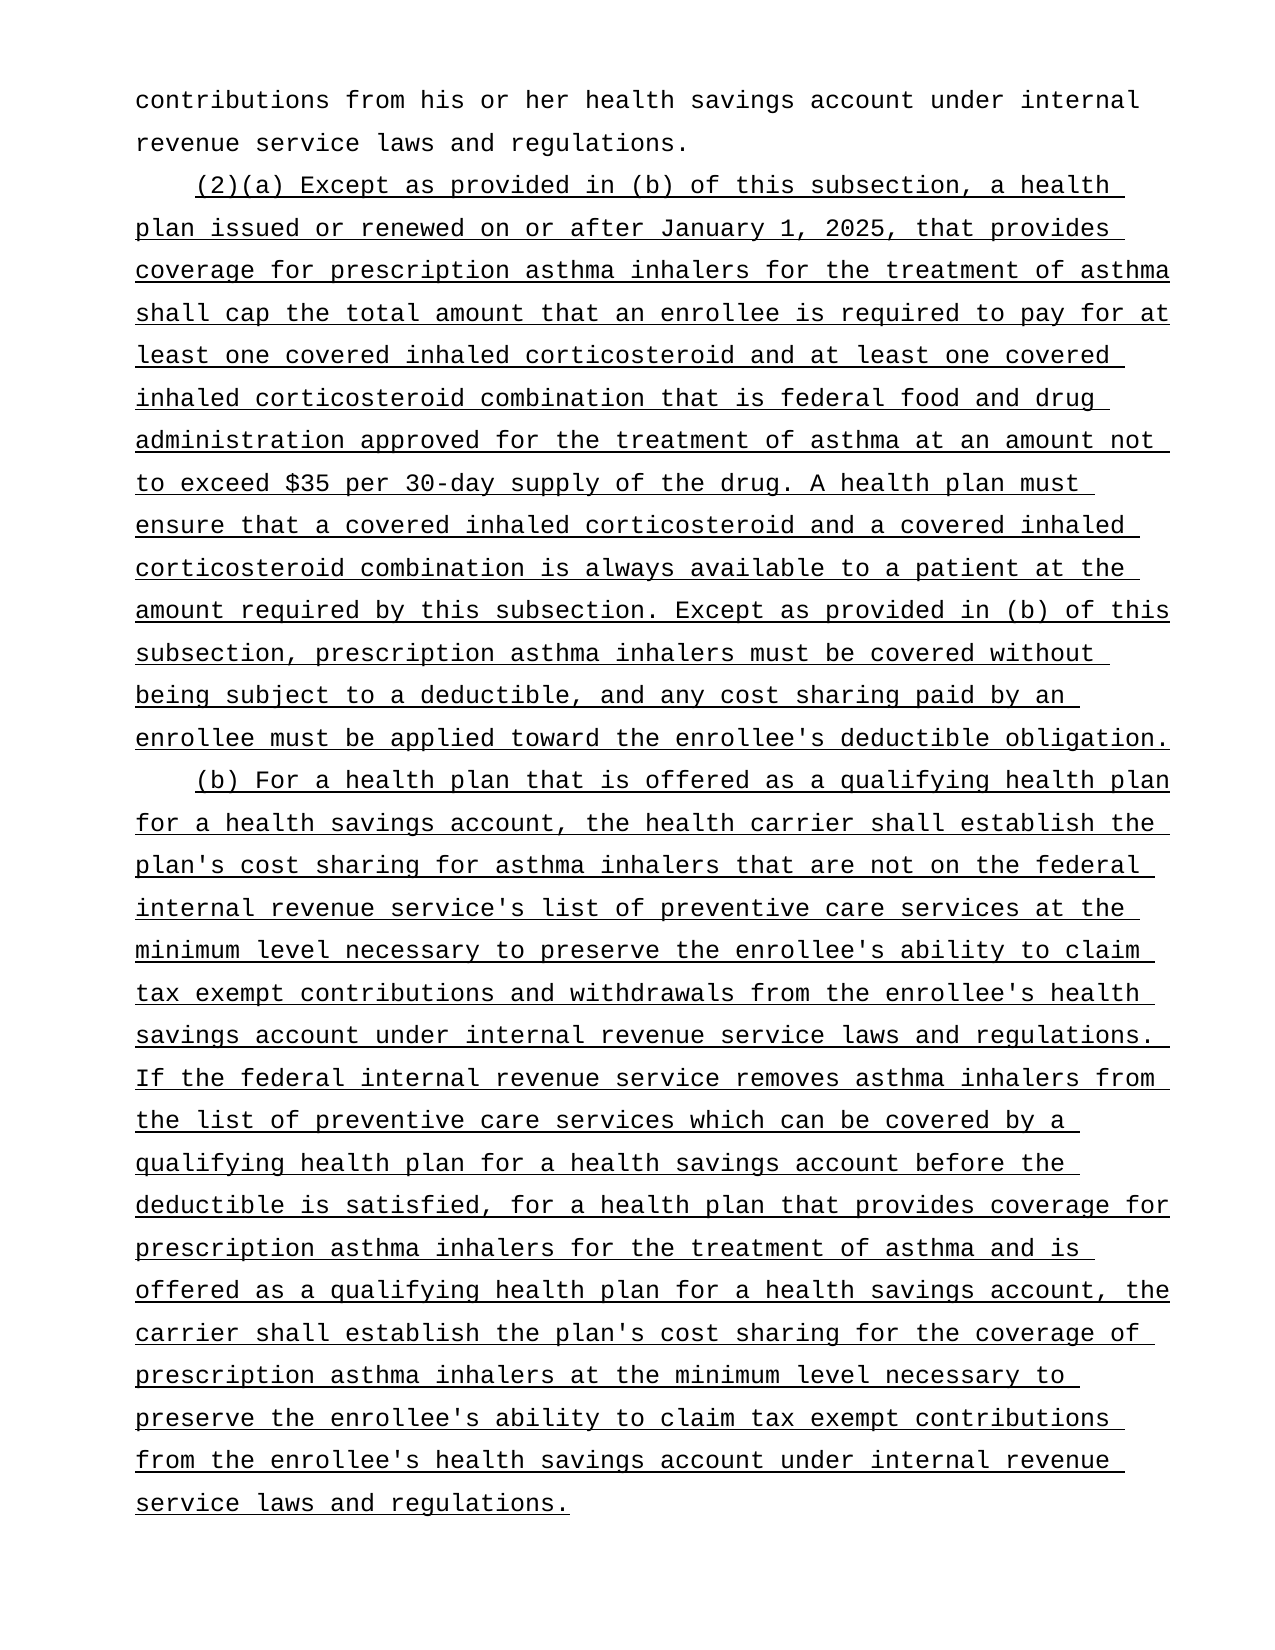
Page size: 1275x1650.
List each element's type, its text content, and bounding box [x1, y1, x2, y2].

text (b) For a health plan that is offered as a qualifying health plan for a health savings account, the health carrier shall establish the plan's cost sharing for asthma inhalers that are not on the federal internal revenue service's list of preventive care services at the minimum level necessary to preserve the enrollee's ability to claim tax exempt contributions and withdrawals from the enrollee's health savings account under internal revenue service laws and regulations. If the federal internal revenue service removes asthma inhalers from the list of preventive care services which can be covered by a qualifying health plan for a health savings account before the deductible is satisfied, for a health plan that provides coverage for prescription asthma inhalers for the treatment of asthma and is offered as a qualifying health plan for a health savings account, the carrier shall establish the plan's cost sharing for the coverage of prescription asthma inhalers at the minimum level necessary to preserve the enrollee's ability to claim tax exempt contributions from the enrollee's health savings account under internal revenue service laws and regulations. [135, 1303, 1170, 1520]
text (2)(a) Except as provided in (b) of this subsection, a health plan issued or renewed on or after January 1, 2025, that provides coverage for prescription asthma inhalers for the treatment of asthma shall cap the total amount that an enrollee is required to pay for at least one covered inhaled corticosteroid and at least one covered inhaled corticosteroid combination that is federal food and drug administration approved for the treatment of asthma at an amount not to exceed $35 per 30-day supply of the drug. A health plan must ensure that a covered inhaled corticosteroid and a covered inhaled corticosteroid combination is always available to a patient at the amount required by this subsection. Except as provided in (b) of this subsection, prescription asthma inhalers must be covered without being subject to a deductible, and any cost sharing paid by an enrollee must be applied toward the enrollee's deductible obligation. [135, 325, 1170, 451]
text (2)(a) Except as provided in (b) of this subsection, a health plan issued or renewed on or after January 1, 2025, that provides coverage for prescription asthma inhalers for the treatment of asthma shall cap the total amount that an enrollee is required to pay for at least one covered inhaled corticosteroid and at least one covered inhaled corticosteroid combination that is federal food and drug administration approved for the treatment of asthma at an amount not to exceed $35 per 30-day supply of the drug. A health plan must ensure that a covered inhaled corticosteroid and a covered inhaled corticosteroid combination is always available to a patient at the amount required by this subsection. Except as provided in (b) of this subsection, prescription asthma inhalers must be covered without being subject to a deductible, and any cost sharing paid by an enrollee must be applied toward the enrollee's deductible obligation. [135, 453, 1170, 621]
text (b) For a health plan that is offered as a qualifying health plan for a health savings account, the health carrier shall establish the plan's cost sharing for asthma inhalers that are not on the federal internal revenue service's list of preventive care services at the minimum level necessary to preserve the enrollee's ability to claim tax exempt contributions and withdrawals from the enrollee's health savings account under internal revenue service laws and regulations. If the federal internal revenue service removes asthma inhalers from the list of preventive care services which can be covered by a qualifying health plan for a health savings account before the deductible is satisfied, for a health plan that provides coverage for prescription asthma inhalers for the treatment of asthma and is offered as a qualifying health plan for a health savings account, the carrier shall establish the plan's cost sharing for the coverage of prescription asthma inhalers at the minimum level necessary to preserve the enrollee's ability to claim tax exempt contributions from the enrollee's health savings account under internal revenue service laws and regulations. [135, 1090, 1170, 1216]
text (2)(a) Except as provided in (b) of this subsection, a health plan issued or renewed on or after January 1, 2025, that provides coverage for prescription asthma inhalers for the treatment of asthma shall cap the total amount that an enrollee is required to pay for at least one covered inhaled corticosteroid and at least one covered inhaled corticosteroid combination that is federal food and drug administration approved for the treatment of asthma at an amount not to exceed $35 per 30-day supply of the drug. A health plan must ensure that a covered inhaled corticosteroid and a covered inhaled corticosteroid combination is always available to a patient at the amount required by this subsection. Except as provided in (b) of this subsection, prescription asthma inhalers must be covered without being subject to a deductible, and any cost sharing paid by an enrollee must be applied toward the enrollee's deductible obligation. [135, 160, 1170, 281]
text (b) For a health plan that is offered as a qualifying health plan for a health savings account, the health carrier shall establish the plan's cost sharing for asthma inhalers that are not on the federal internal revenue service's list of preventive care services at the minimum level necessary to preserve the enrollee's ability to claim tax exempt contributions and withdrawals from the enrollee's health savings account under internal revenue service laws and regulations. If the federal internal revenue service removes asthma inhalers from the list of preventive care services which can be covered by a qualifying health plan for a health savings account before the deductible is satisfied, for a health plan that provides coverage for prescription asthma inhalers for the treatment of asthma and is offered as a qualifying health plan for a health savings account, the carrier shall establish the plan's cost sharing for the coverage of prescription asthma inhalers at the minimum level necessary to preserve the enrollee's ability to claim tax exempt contributions from the enrollee's health savings account under internal revenue service laws and regulations. [135, 755, 1170, 834]
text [135, 75, 1170, 160]
text (b) For a health plan that is offered as a qualifying health plan for a health savings account, the health carrier shall establish the plan's cost sharing for asthma inhalers that are not on the federal internal revenue service's list of preventive care services at the minimum level necessary to preserve the enrollee's ability to claim tax exempt contributions and withdrawals from the enrollee's health savings account under internal revenue service laws and regulations. If the federal internal revenue service removes asthma inhalers from the list of preventive care services which can be covered by a qualifying health plan for a health savings account before the deductible is satisfied, for a health plan that provides coverage for prescription asthma inhalers for the treatment of asthma and is offered as a qualifying health plan for a health savings account, the carrier shall establish the plan's cost sharing for the coverage of prescription asthma inhalers at the minimum level necessary to preserve the enrollee's ability to claim tax exempt contributions from the enrollee's health savings account under internal revenue service laws and regulations. [135, 1218, 1170, 1301]
text (2)(a) Except as provided in (b) of this subsection, a health plan issued or renewed on or after January 1, 2025, that provides coverage for prescription asthma inhalers for the treatment of asthma shall cap the total amount that an enrollee is required to pay for at least one covered inhaled corticosteroid and at least one covered inhaled corticosteroid combination that is federal food and drug administration approved for the treatment of asthma at an amount not to exceed $35 per 30-day supply of the drug. A health plan must ensure that a covered inhaled corticosteroid and a covered inhaled corticosteroid combination is always available to a patient at the amount required by this subsection. Except as provided in (b) of this subsection, prescription asthma inhalers must be covered without being subject to a deductible, and any cost sharing paid by an enrollee must be applied toward the enrollee's deductible obligation. [135, 623, 1170, 749]
text (b) For a health plan that is offered as a qualifying health plan for a health savings account, the health carrier shall establish the plan's cost sharing for asthma inhalers that are not on the federal internal revenue service's list of preventive care services at the minimum level necessary to preserve the enrollee's ability to claim tax exempt contributions and withdrawals from the enrollee's health savings account under internal revenue service laws and regulations. If the federal internal revenue service removes asthma inhalers from the list of preventive care services which can be covered by a qualifying health plan for a health savings account before the deductible is satisfied, for a health plan that provides coverage for prescription asthma inhalers for the treatment of asthma and is offered as a qualifying health plan for a health savings account, the carrier shall establish the plan's cost sharing for the coverage of prescription asthma inhalers at the minimum level necessary to preserve the enrollee's ability to claim tax exempt contributions from the enrollee's health savings account under internal revenue service laws and regulations. [135, 835, 1170, 1046]
